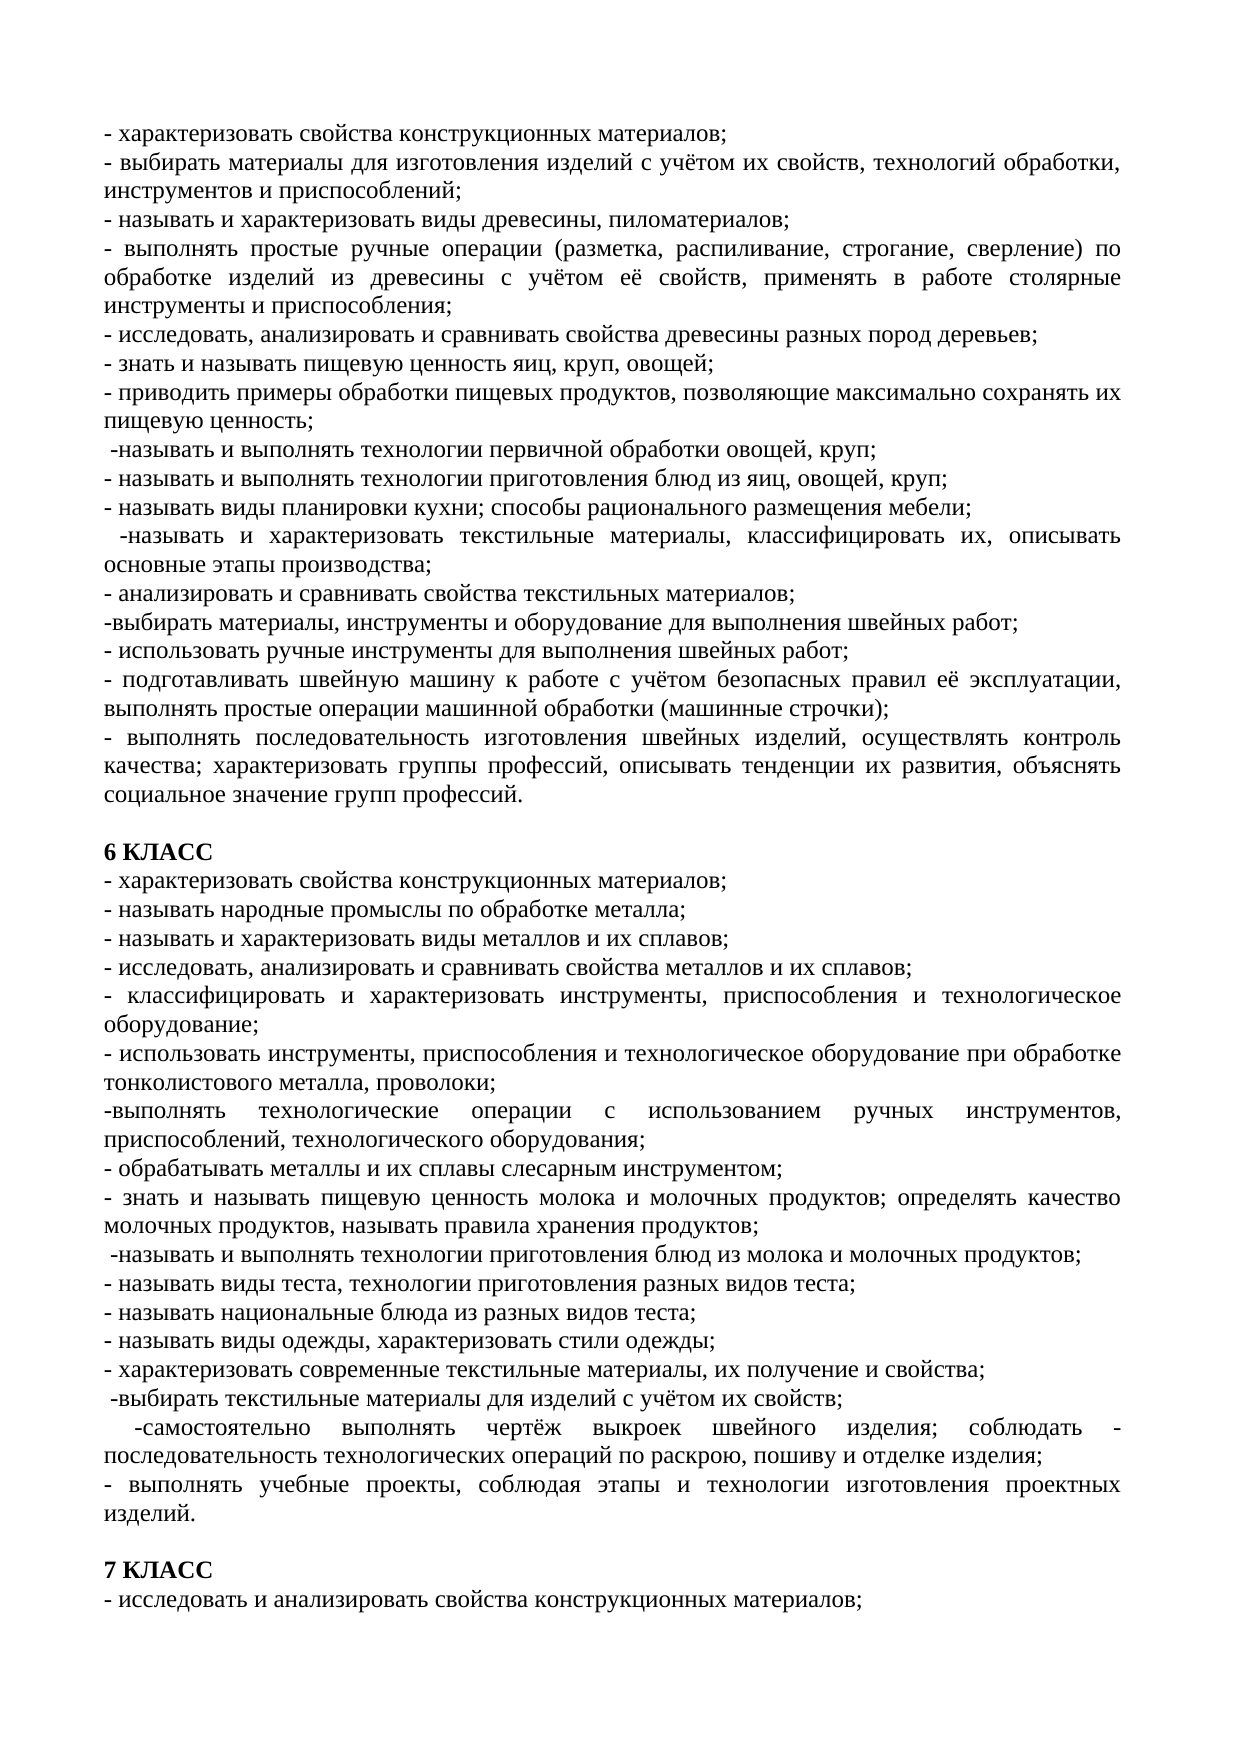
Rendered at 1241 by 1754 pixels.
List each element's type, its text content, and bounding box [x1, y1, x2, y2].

list -выбирать материалы, инструменты и оборудование для выполнения швейных работ; [103, 607, 1122, 636]
list - выполнять учебные проекты, соблюдая этапы и технологии изготовления проектных изделий. [103, 1469, 1122, 1527]
list - выполнять последовательность изготовления швейных изделий, осуществлять контроль качества; характеризовать группы профессий, описывать тенденции их развития, объяснять социальное значение групп профессий. [103, 722, 1122, 808]
list - анализировать и сравнивать свойства текстильных материалов; [103, 578, 1122, 607]
list -называть и выполнять технологии приготовления блюд из молока и молочных продуктов; [103, 1239, 1122, 1268]
list - обрабатывать металлы и их сплавы слесарным инструментом; [103, 1153, 1122, 1182]
list - исследовать и анализировать свойства конструкционных материалов; [103, 1584, 1122, 1613]
list -выполнять технологические операции с использованием ручных инструментов, приспособлений, технологического оборудования; [103, 1096, 1122, 1153]
list -самостоятельно выполнять чертёж выкроек швейного изделия; соблюдать -последовательность технологических операций по раскрою, пошиву и отделке изделия; [103, 1412, 1122, 1469]
list - подготавливать швейную машину к работе с учётом безопасных правил её эксплуатации, выполнять простые операции машинной обработки (машинные строчки); [103, 664, 1122, 722]
list -называть и характеризовать текстильные материалы, классифицировать их, описывать основные этапы производства; [103, 521, 1122, 578]
list - называть и характеризовать виды металлов и их сплавов; [103, 923, 1122, 952]
list - выбирать материалы для изготовления изделий с учётом их свойств, технологий обработки, инструментов и приспособлений; [103, 147, 1122, 204]
list -называть и выполнять технологии первичной обработки овощей, круп; [103, 434, 1122, 463]
list - выполнять простые ручные операции (разметка, распиливание, строгание, сверление) по обработке изделий из древесины с учётом её свойств, применять в работе столярные инструменты и приспособления; [103, 233, 1122, 319]
list - характеризовать свойства конструкционных материалов; [103, 866, 1122, 894]
list - знать и называть пищевую ценность молока и молочных продуктов; определять качество молочных продуктов, называть правила хранения продуктов; [103, 1182, 1122, 1239]
list - называть и характеризовать виды древесины, пиломатериалов; [103, 204, 1122, 233]
list - называть виды одежды, характеризовать стили одежды; [103, 1326, 1122, 1354]
list - называть и выполнять технологии приготовления блюд из яиц, овощей, круп; [103, 463, 1122, 492]
list - называть виды теста, технологии приготовления разных видов теста; [103, 1268, 1122, 1297]
list - использовать инструменты, приспособления и технологическое оборудование при обработке тонколистового металла, проволоки; [103, 1038, 1122, 1096]
list - называть виды планировки кухни; способы рационального размещения мебели; [103, 492, 1122, 521]
list - приводить примеры обработки пищевых продуктов, позволяющие максимально сохранять их пищевую ценность; [103, 377, 1122, 434]
list 7 КЛАСС [103, 1556, 1122, 1584]
list - знать и называть пищевую ценность яиц, круп, овощей; [103, 348, 1122, 377]
list - называть национальные блюда из разных видов теста; [103, 1297, 1122, 1326]
list - характеризовать свойства конструкционных материалов; [103, 118, 1122, 147]
list - классифицировать и характеризовать инструменты, приспособления и технологическое оборудование; [103, 981, 1122, 1038]
list - называть народные промыслы по обработке металла; [103, 894, 1122, 923]
list - исследовать, анализировать и сравнивать свойства древесины разных пород деревьев; [103, 319, 1122, 348]
list -выбирать текстильные материалы для изделий с учётом их свойств; [103, 1383, 1122, 1412]
list - характеризовать современные текстильные материалы, их получение и свойства; [103, 1354, 1122, 1383]
list 6 КЛАСС [103, 837, 1122, 866]
list - использовать ручные инструменты для выполнения швейных работ; [103, 636, 1122, 664]
list - исследовать, анализировать и сравнивать свойства металлов и их сплавов; [103, 952, 1122, 981]
